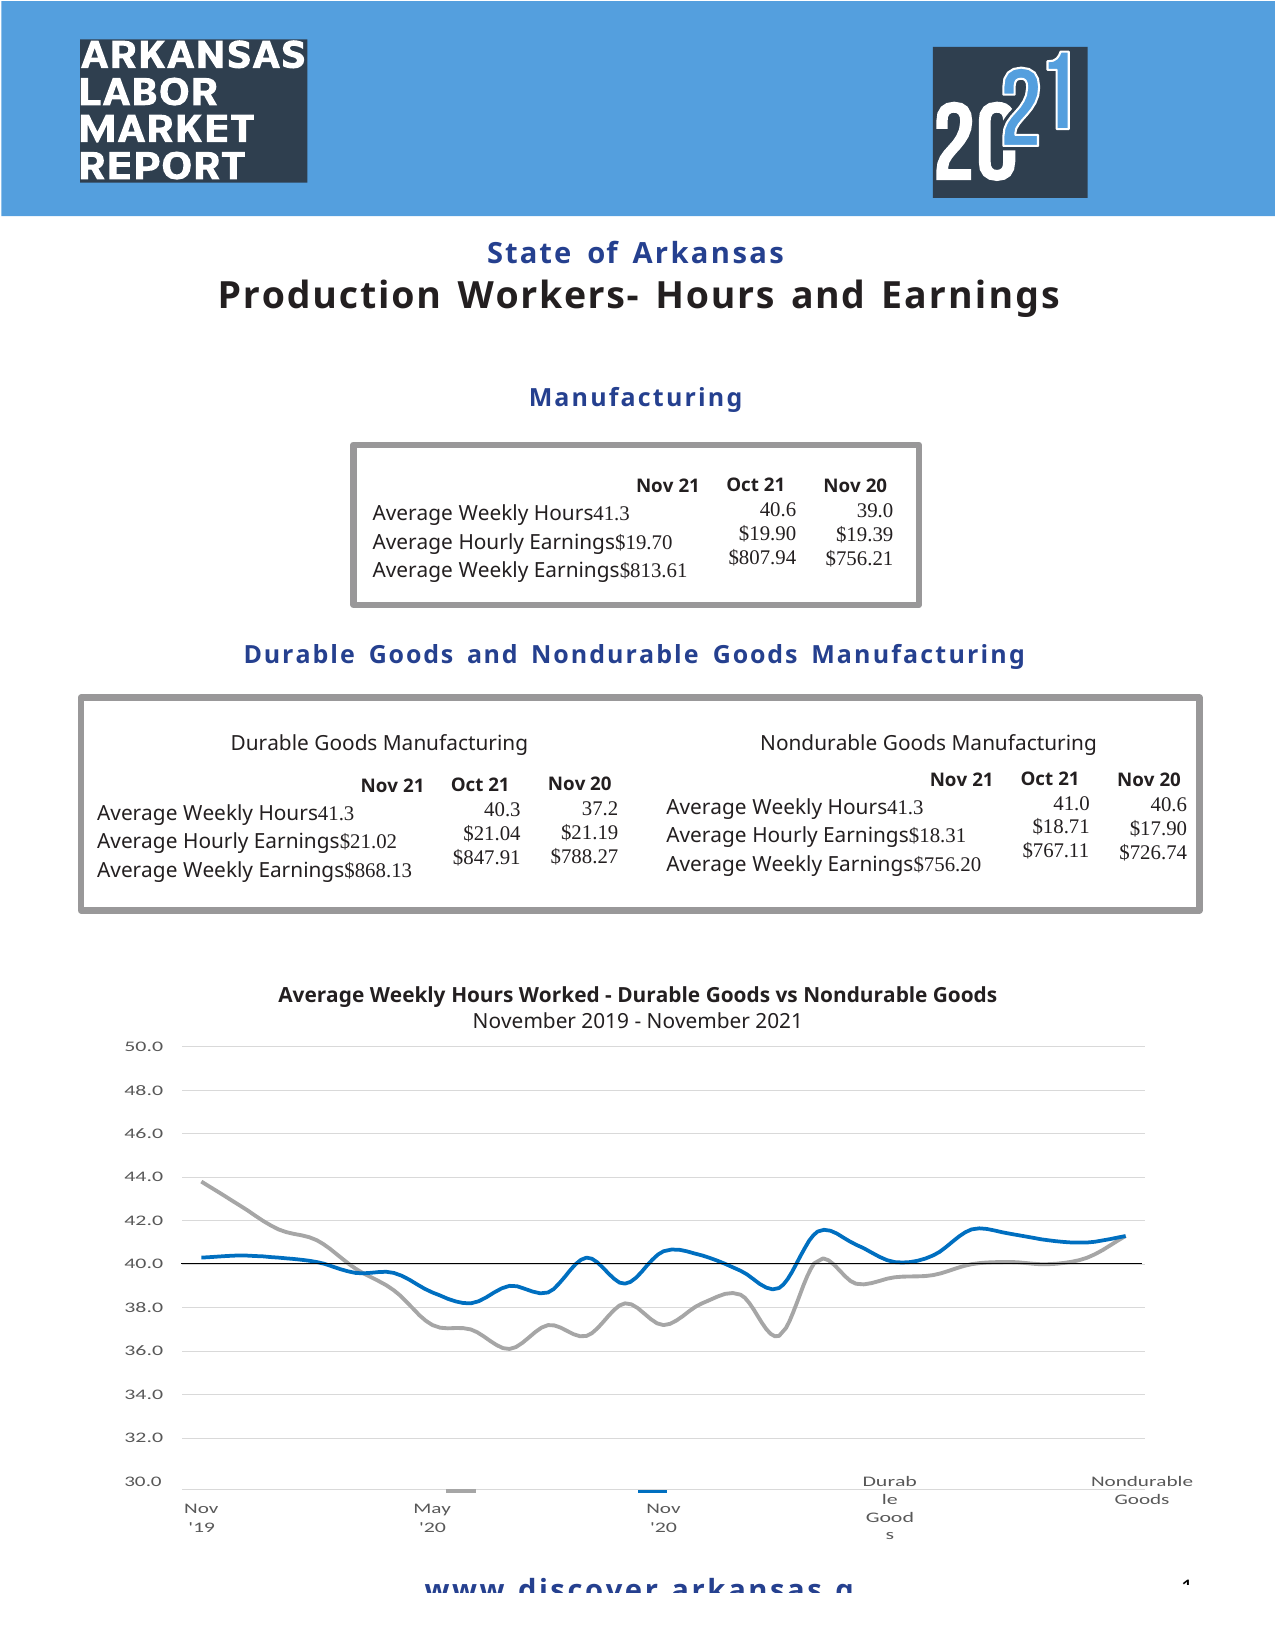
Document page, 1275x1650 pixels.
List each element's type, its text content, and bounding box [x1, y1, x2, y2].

text 38.0 [124, 1298, 1214, 1316]
text November 2019 - November 2021 [195, 1008, 1081, 1034]
text Average Weekly Hours Worked - Durable Goods vs Nondurable Goods [195, 981, 1081, 1008]
text 36.0 [124, 1342, 1214, 1359]
text 30.0 [124, 1472, 162, 1490]
text 46.0 [124, 1124, 1214, 1142]
text State of Arkansas [195, 235, 1083, 271]
text 40.0 [124, 1255, 1214, 1272]
text Durable Goods Nondurable Goods [862, 1490, 918, 1543]
text 32.0 [124, 1429, 1214, 1446]
text Nov '20 [646, 1500, 681, 1536]
text May '20 [413, 1500, 453, 1536]
text 48.0 [124, 1081, 1214, 1098]
text Nov '19 [184, 1500, 220, 1536]
text Durable Goods Nondurable Goods [1069, 1472, 1214, 1508]
text Manufacturing [195, 380, 1083, 414]
text Durable Goods and Nondurable Goods Manufacturing [194, 637, 1081, 671]
text 34.0 [124, 1385, 1214, 1403]
text 44.0 [124, 1168, 1214, 1186]
text 50.0 [124, 1037, 1214, 1055]
subtitle Production Workers- Hours and Earnings [195, 271, 1082, 318]
text 42.0 [124, 1211, 1214, 1229]
